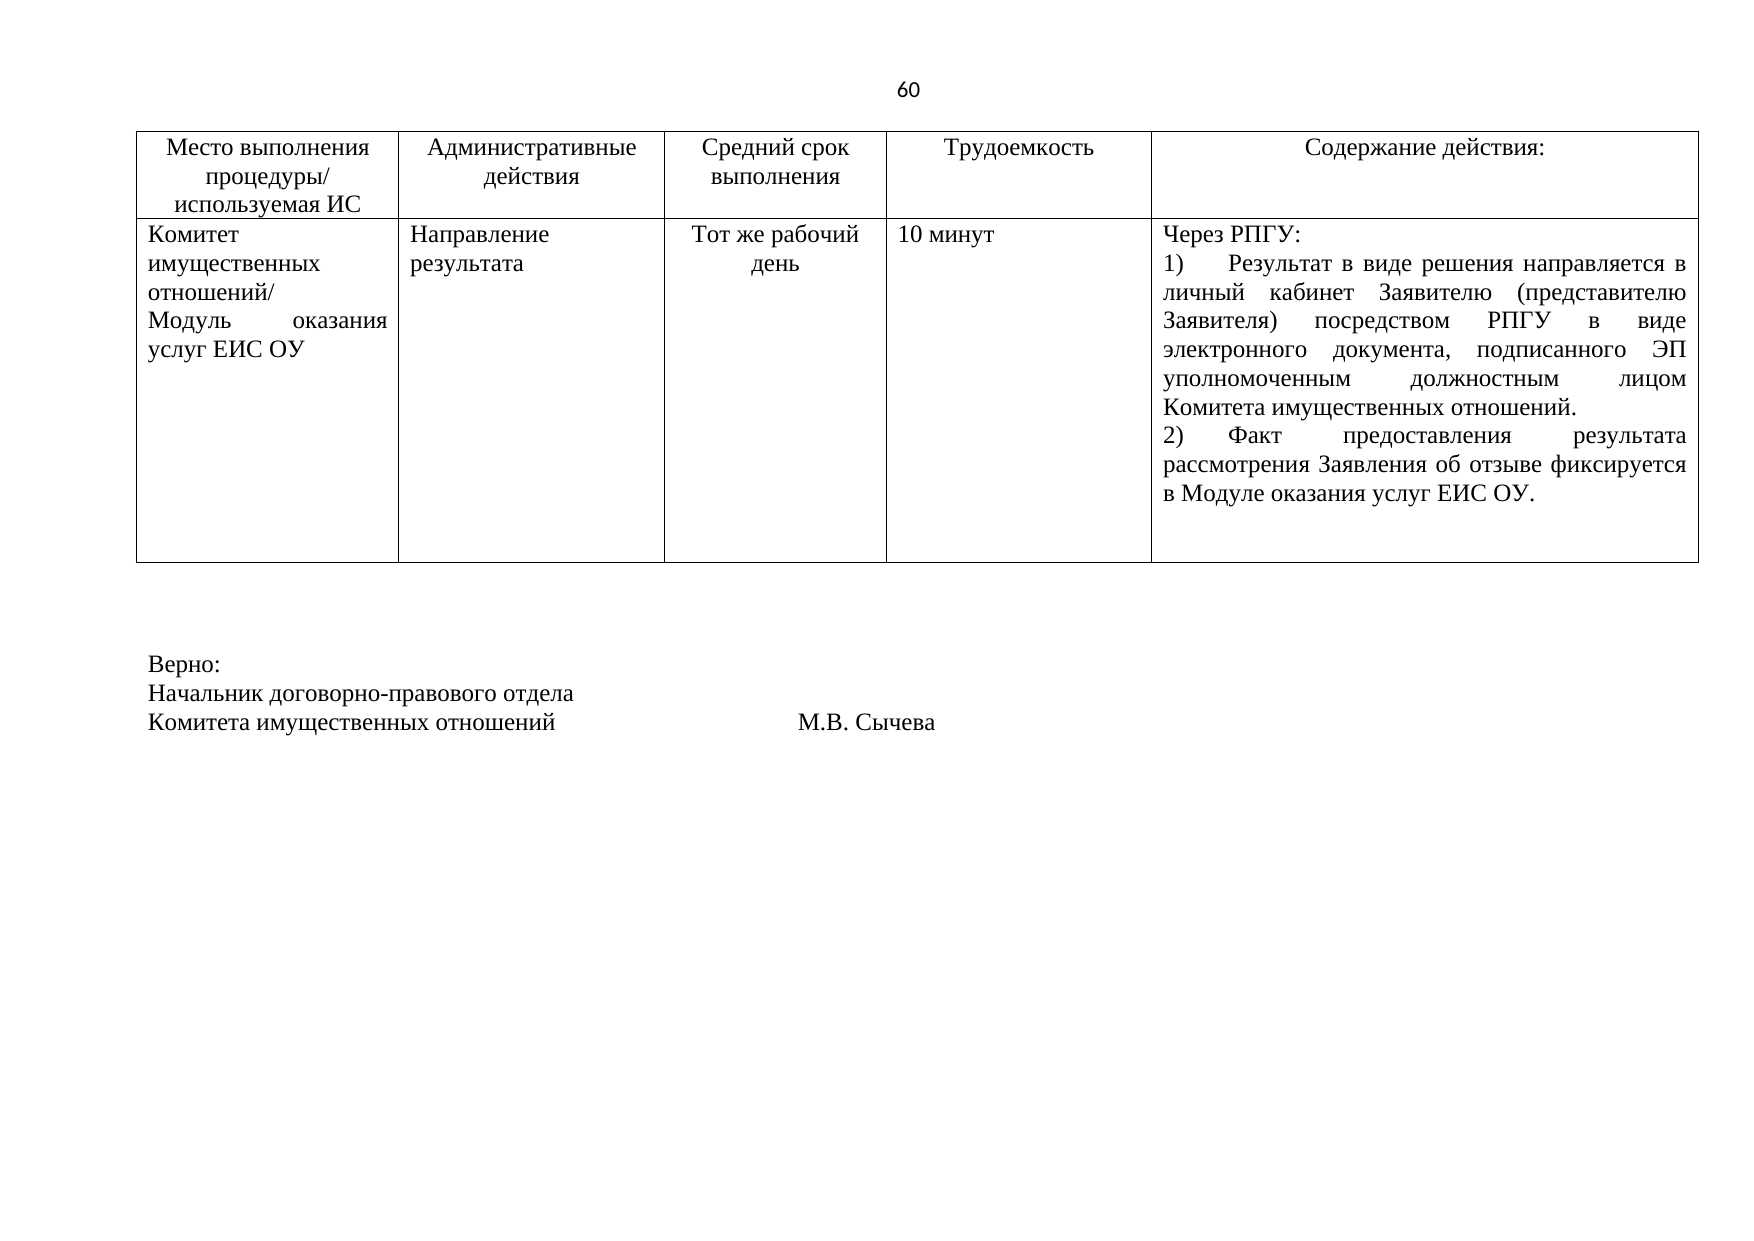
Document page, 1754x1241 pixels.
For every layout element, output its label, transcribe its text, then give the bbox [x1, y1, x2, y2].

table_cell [137, 219, 398, 562]
table_header Трудоемкость [887, 132, 1151, 218]
table_cell 10 минут [887, 219, 1151, 562]
table_cell Тот же рабочий день [665, 219, 886, 562]
text Комитета имущественных отношений М.В. Сычева [148, 707, 1668, 736]
table_header Содержание действия: [1152, 132, 1698, 218]
table_header Административные действия [399, 132, 664, 218]
table_header Средний срок выполнения [665, 132, 886, 218]
text Верно: [148, 649, 1668, 678]
text Начальник договорно-правового отдела [148, 678, 1668, 707]
table_cell Через РПГУ: 1) Результат в виде решения направляется в личный кабинет Заявителю (представителю Заявителя) посредством РПГУ в виде электронного документа, подписанного ЭП уполномоченным должностным лицом Комитета имущественных отношений. 2) Факт предоставления результата рассмотрения Заявления об отзыве фиксируется в Модуле оказания услуг ЕИС ОУ. [1152, 219, 1698, 562]
table_cell Направление результата [399, 219, 664, 562]
table_header Место выполнения процедуры/ используемая ИС [137, 132, 398, 218]
